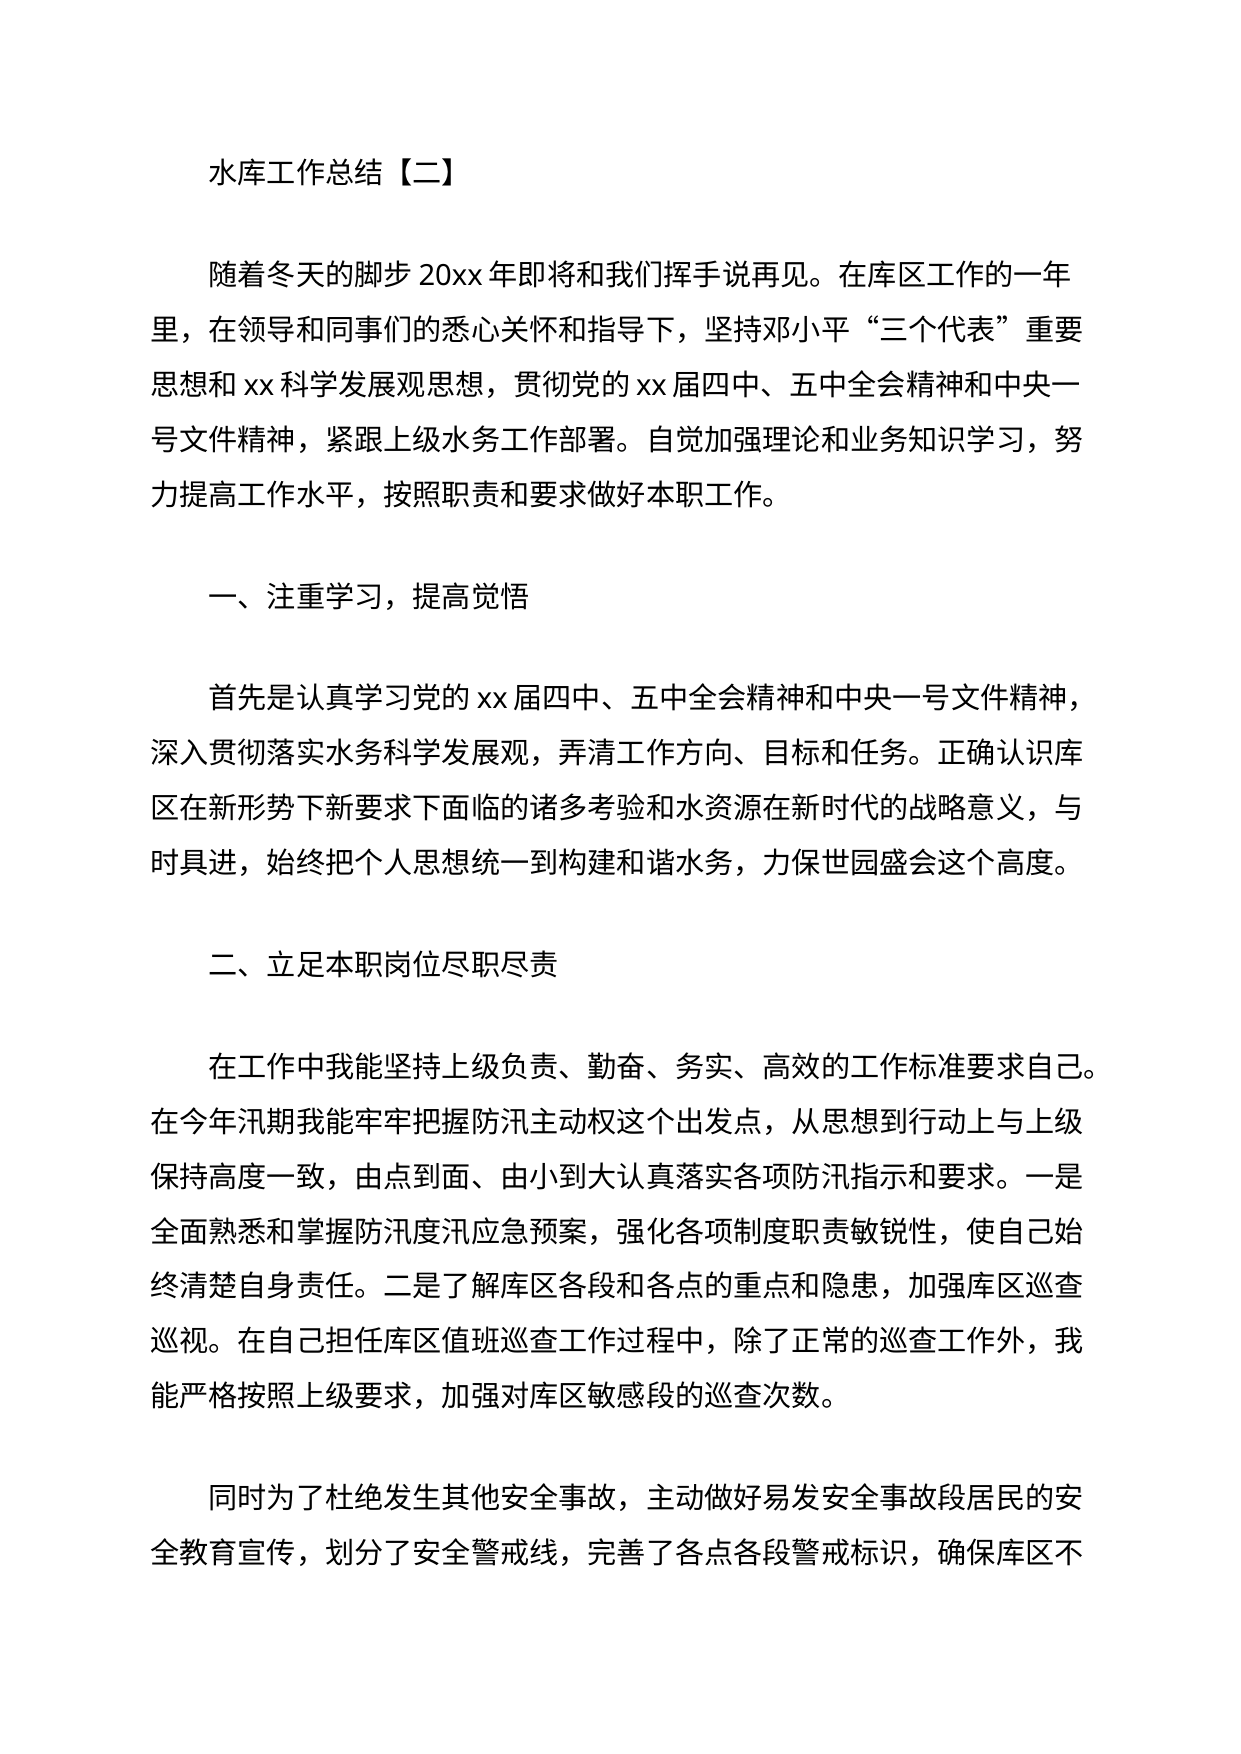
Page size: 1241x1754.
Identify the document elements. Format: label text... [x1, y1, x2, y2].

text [150, 1474, 1090, 1572]
text 一、注重学习，提高觉悟 [150, 573, 1090, 616]
text 二、立足本职岗位尽职尽责 [150, 942, 1090, 984]
text 水库工作总结【二】 [150, 150, 1090, 192]
text 在工作中我能坚持上级负责、勤奋、务实、高效的工作标准要求自己。在今年汛期我能牢牢把握防汛主动权这个出发点，从思想到行动上与上级保持高度一致，由点到面、由小到大认真落实各项防汛指示和要求。一是全面熟悉和掌握防汛度汛应急预案，强化各项制度职责敏锐性，使自己始终清楚自身责任。二是了解库区各段和各点的重点和隐患，加强库区巡查巡视。在自己担任库区值班巡查工作过程中，除了正常的巡查工作外，我能严格按照上级要求，加强对库区敏感段的巡查次数。 [150, 1043, 1090, 1415]
text 随着冬天的脚步20xx年即将和我们挥手说再见。在库区工作的一年里，在领导和同事们的悉心关怀和指导下，坚持邓小平“三个代表”重要思想和xx科学发展观思想，贯彻党的xx届四中、五中全会精神和中央一号文件精神，紧跟上级水务工作部署。自觉加强理论和业务知识学习，努力提高工作水平，按照职责和要求做好本职工作。 [150, 252, 1090, 514]
text 首先是认真学习党的xx届四中、五中全会精神和中央一号文件精神，深入贯彻落实水务科学发展观，弄清工作方向、目标和任务。正确认识库区在新形势下新要求下面临的诸多考验和水资源在新时代的战略意义，与时具进，始终把个人思想统一到构建和谐水务，力保世园盛会这个高度。 [150, 675, 1090, 882]
